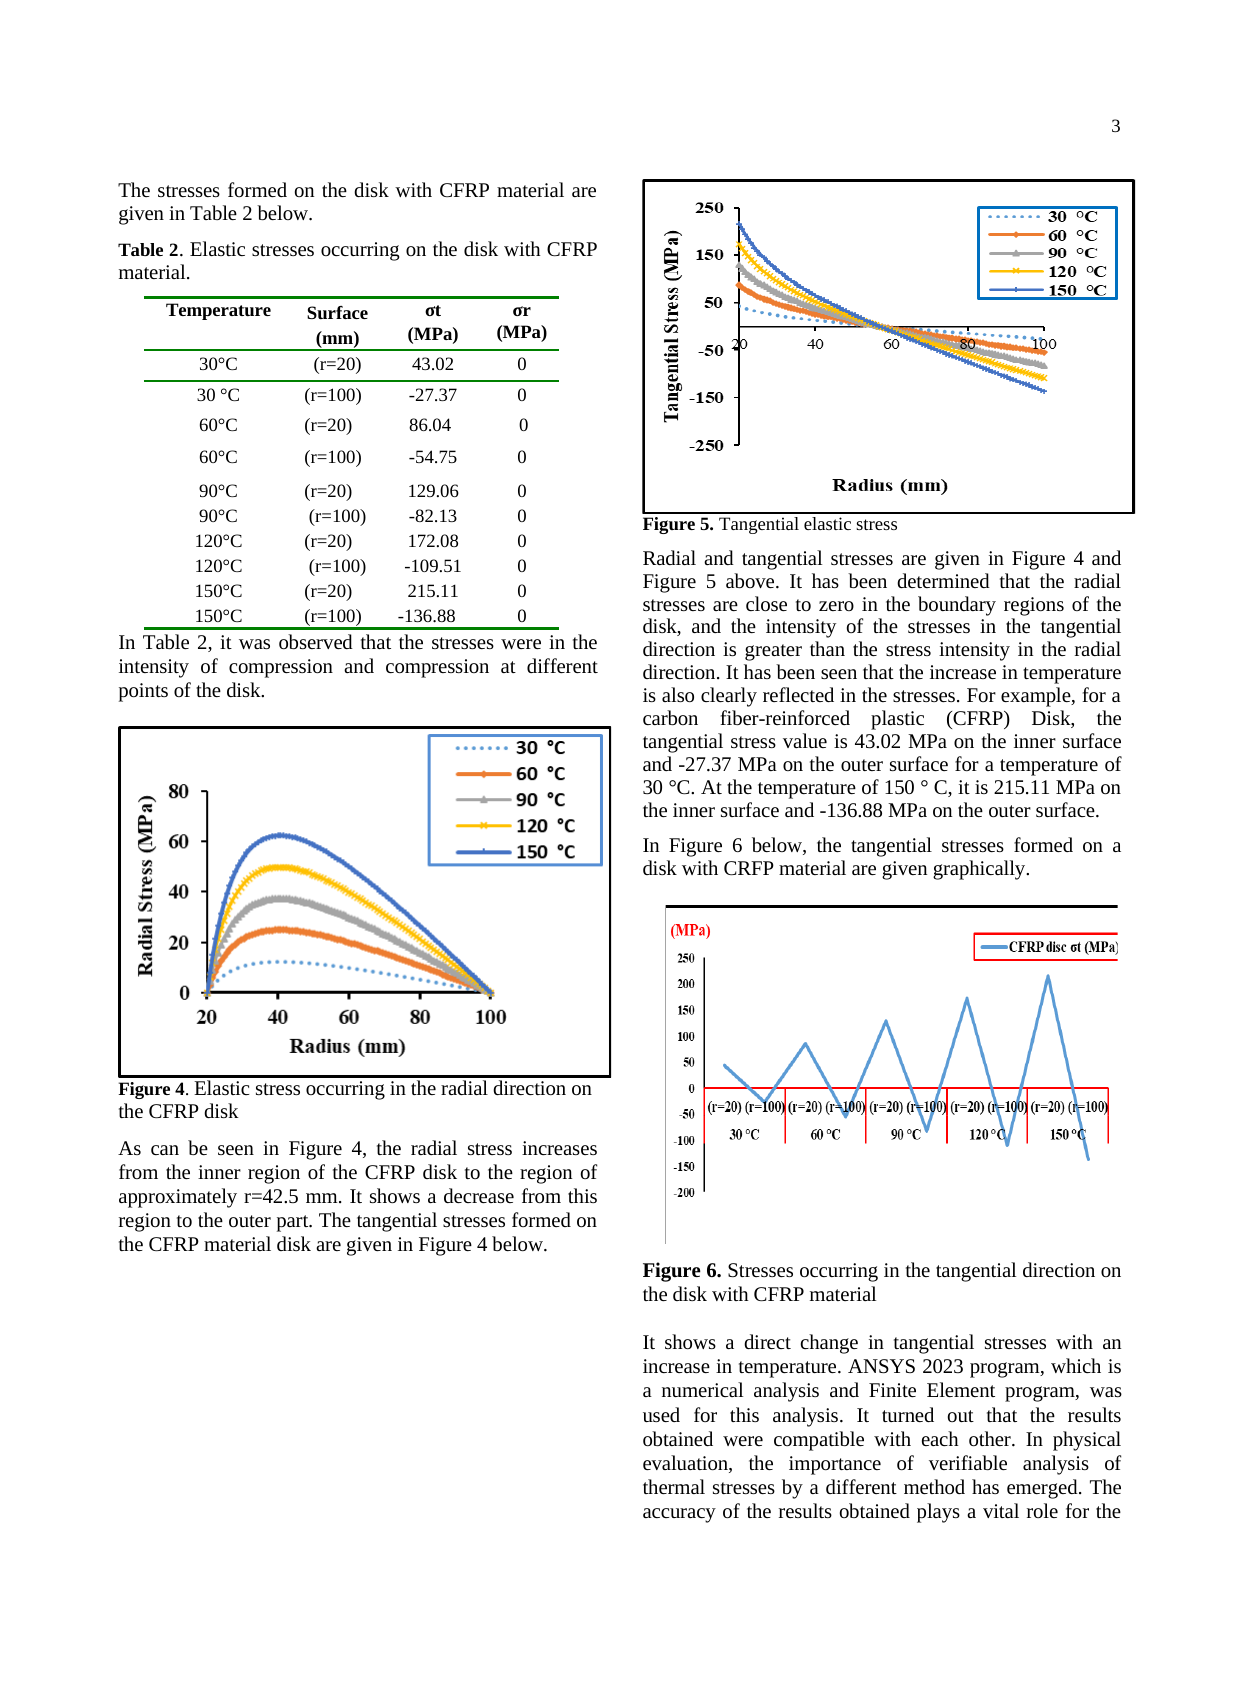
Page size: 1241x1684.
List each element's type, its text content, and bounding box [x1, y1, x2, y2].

table_cell 0 [484, 382, 559, 411]
text The stresses formed on the disk with CFRP material are given in Table 2 below. [118, 180, 598, 225]
table_cell 0 [484, 577, 559, 602]
table_cell 172.08 [382, 527, 484, 552]
table_cell (r=20) [293, 527, 382, 552]
table_cell 60°C [144, 411, 293, 444]
table_cell 86.04 [395, 411, 497, 444]
table_cell 0 [484, 477, 559, 502]
table_cell 60°C [144, 444, 293, 477]
picture [118, 726, 612, 1078]
table_cell 120°C [144, 552, 293, 577]
table_cell 0 [484, 527, 559, 552]
table_cell -109.51 [382, 552, 484, 577]
table_cell 0 [484, 444, 559, 477]
text Figure 5. Tangential elastic stress [642, 514, 1122, 534]
table_cell -27.37 [382, 382, 484, 411]
text Table 2. Elastic stresses occurring on the disk with CFRP material. [118, 238, 598, 284]
table_cell (r=20) [293, 577, 382, 602]
table_cell (r=100) [293, 502, 382, 527]
table_cell (r=20) [293, 477, 382, 502]
table_cell 0 [497, 411, 572, 444]
table_cell (r=100) [293, 602, 382, 627]
table_cell 43.02 [382, 351, 484, 380]
table_cell 30 °C [144, 382, 293, 411]
table_cell 0 [484, 351, 559, 380]
table_cell -136.88 [382, 602, 484, 627]
table_cell 215.11 [382, 577, 484, 602]
table_cell 120°C [144, 527, 293, 552]
table_cell (r=100) [293, 552, 382, 577]
table_cell (r=20) [293, 411, 394, 444]
table_cell 0 [484, 552, 559, 577]
table_cell 0 [484, 502, 559, 527]
table_cell 129.06 [382, 477, 484, 502]
table_cell 90°C [144, 477, 293, 502]
text Figure 4. Elastic stress occurring in the radial direction on the CFRP disk [118, 1078, 598, 1123]
table_cell 150°C [144, 577, 293, 602]
table_cell 30°C [144, 351, 293, 380]
table_header σr (MPa) [484, 299, 559, 349]
table_cell -82.13 [382, 502, 484, 527]
text In Figure 6 below, the tangential stresses formed on a disk with CRFP material are given graphically. [642, 834, 1122, 880]
picture [664, 905, 1118, 1243]
table_header Surface (mm) [293, 299, 382, 349]
table_header σt (MPa) [382, 299, 484, 349]
table_cell 90°C [144, 502, 293, 527]
picture [642, 179, 1136, 514]
table_header Temperature [144, 299, 293, 349]
text As can be seen in Figure 4, the radial stress increases from the inner region of the CFRP disk to the region of approximately r=42.5 mm. It shows a decrease from this region to the outer part. The tangential stresses formed on the CFRP material disk are given in Figure 4 below. [118, 1136, 598, 1256]
table_cell -54.75 [382, 444, 484, 477]
text Radial and tangential stresses are given in Figure 4 and Figure 5 above. It has been determined that the radial stresses are close to zero in the boundary regions of the disk, and the intensity of the stresses in the tangential direction is greater than the stress intensity in the radial direction. It has been seen that the increase in temperature is also clearly reflected in the stresses. For example, for a carbon fiber-reinforced plastic (CFRP) Disk, the tangential stress value is 43.02 MPa on the inner surface and -27.37 MPa on the outer surface for a temperature of 30 °C. At the temperature of 150 ° C, it is 215.11 MPa on the inner surface and -136.88 MPa on the outer surface. [642, 547, 1122, 822]
table_cell (r=100) [293, 444, 382, 477]
table_cell 0 [484, 602, 559, 627]
text In Table 2, it was observed that the stresses were in the intensity of compression and compression at different points of the disk. [118, 630, 598, 702]
table_cell 150°C [144, 602, 293, 627]
table_cell (r=20) [293, 351, 382, 380]
table_cell (r=100) [293, 382, 382, 411]
